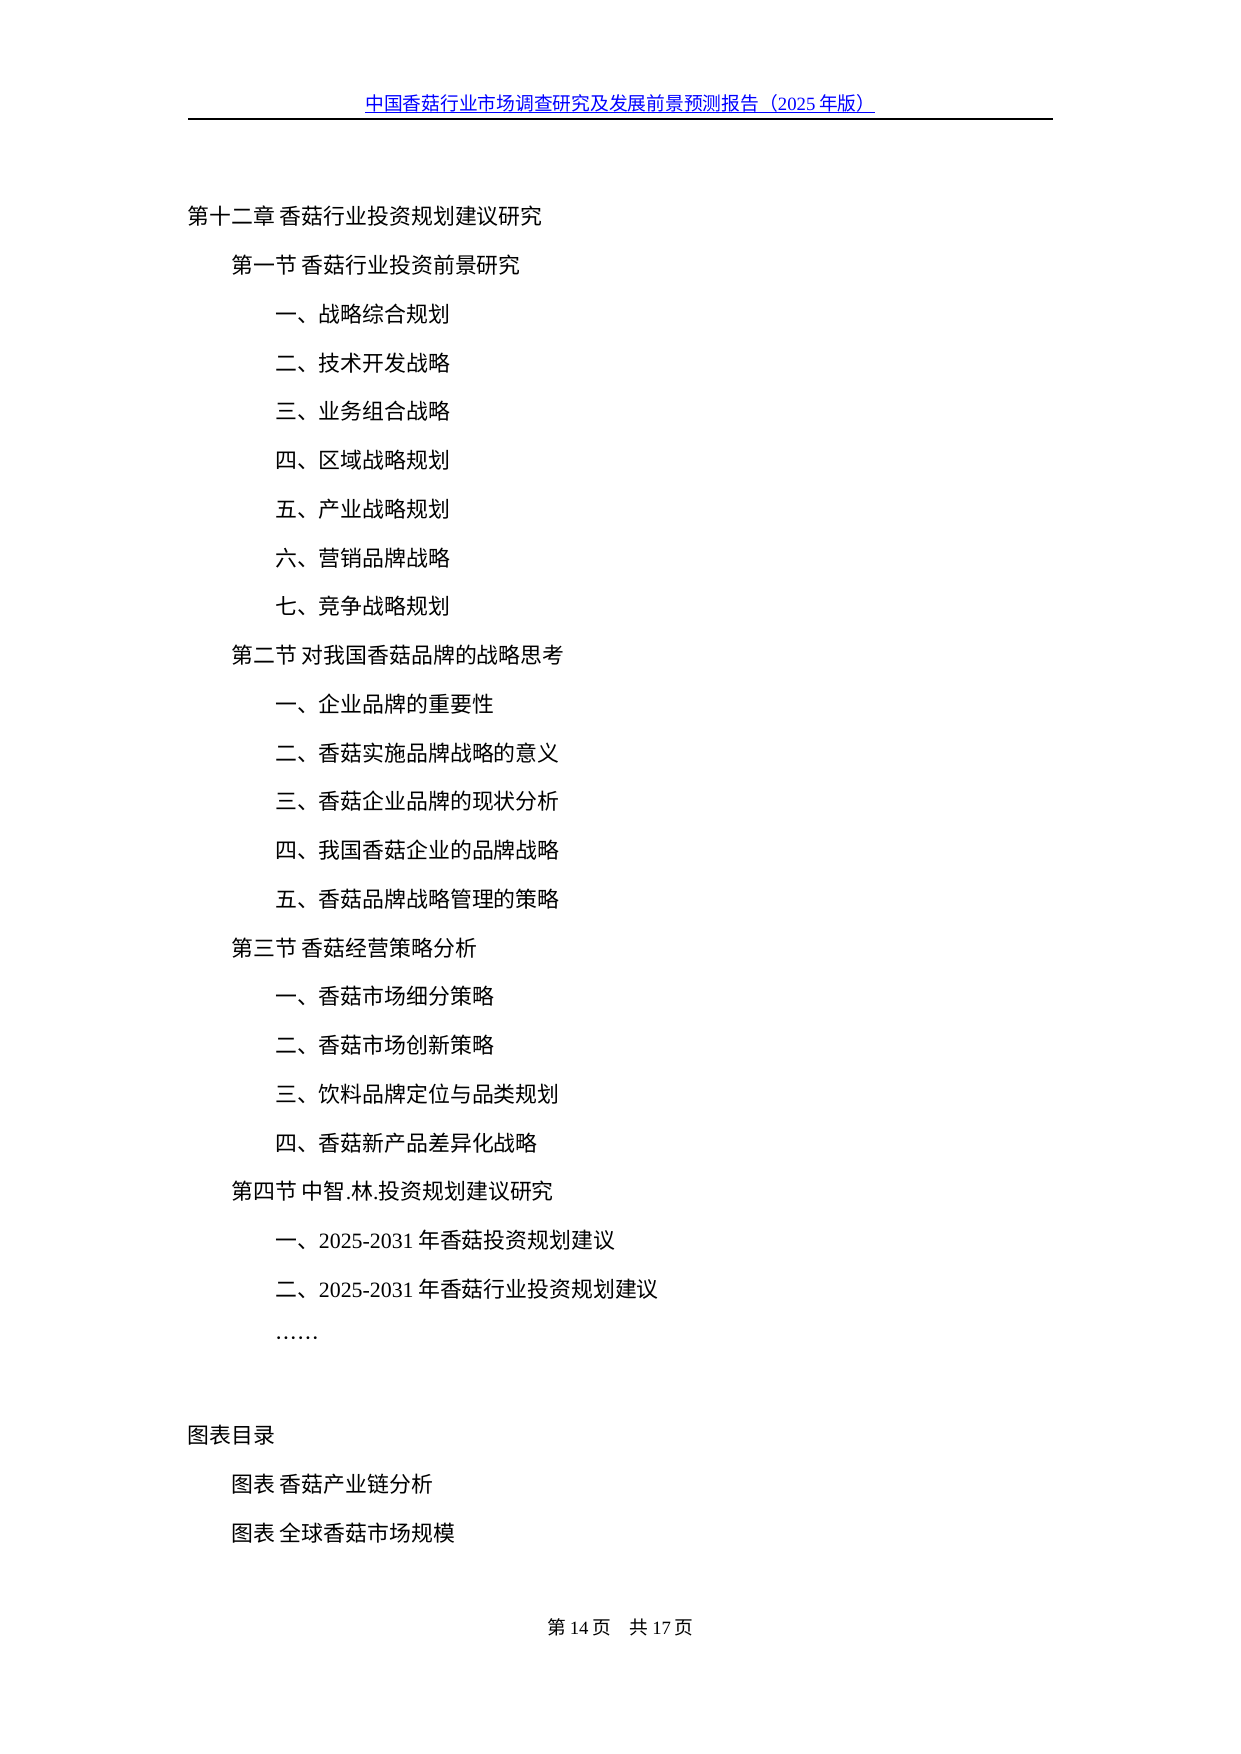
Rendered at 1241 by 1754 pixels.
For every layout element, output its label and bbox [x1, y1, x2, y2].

text [187, 150, 1053, 1548]
